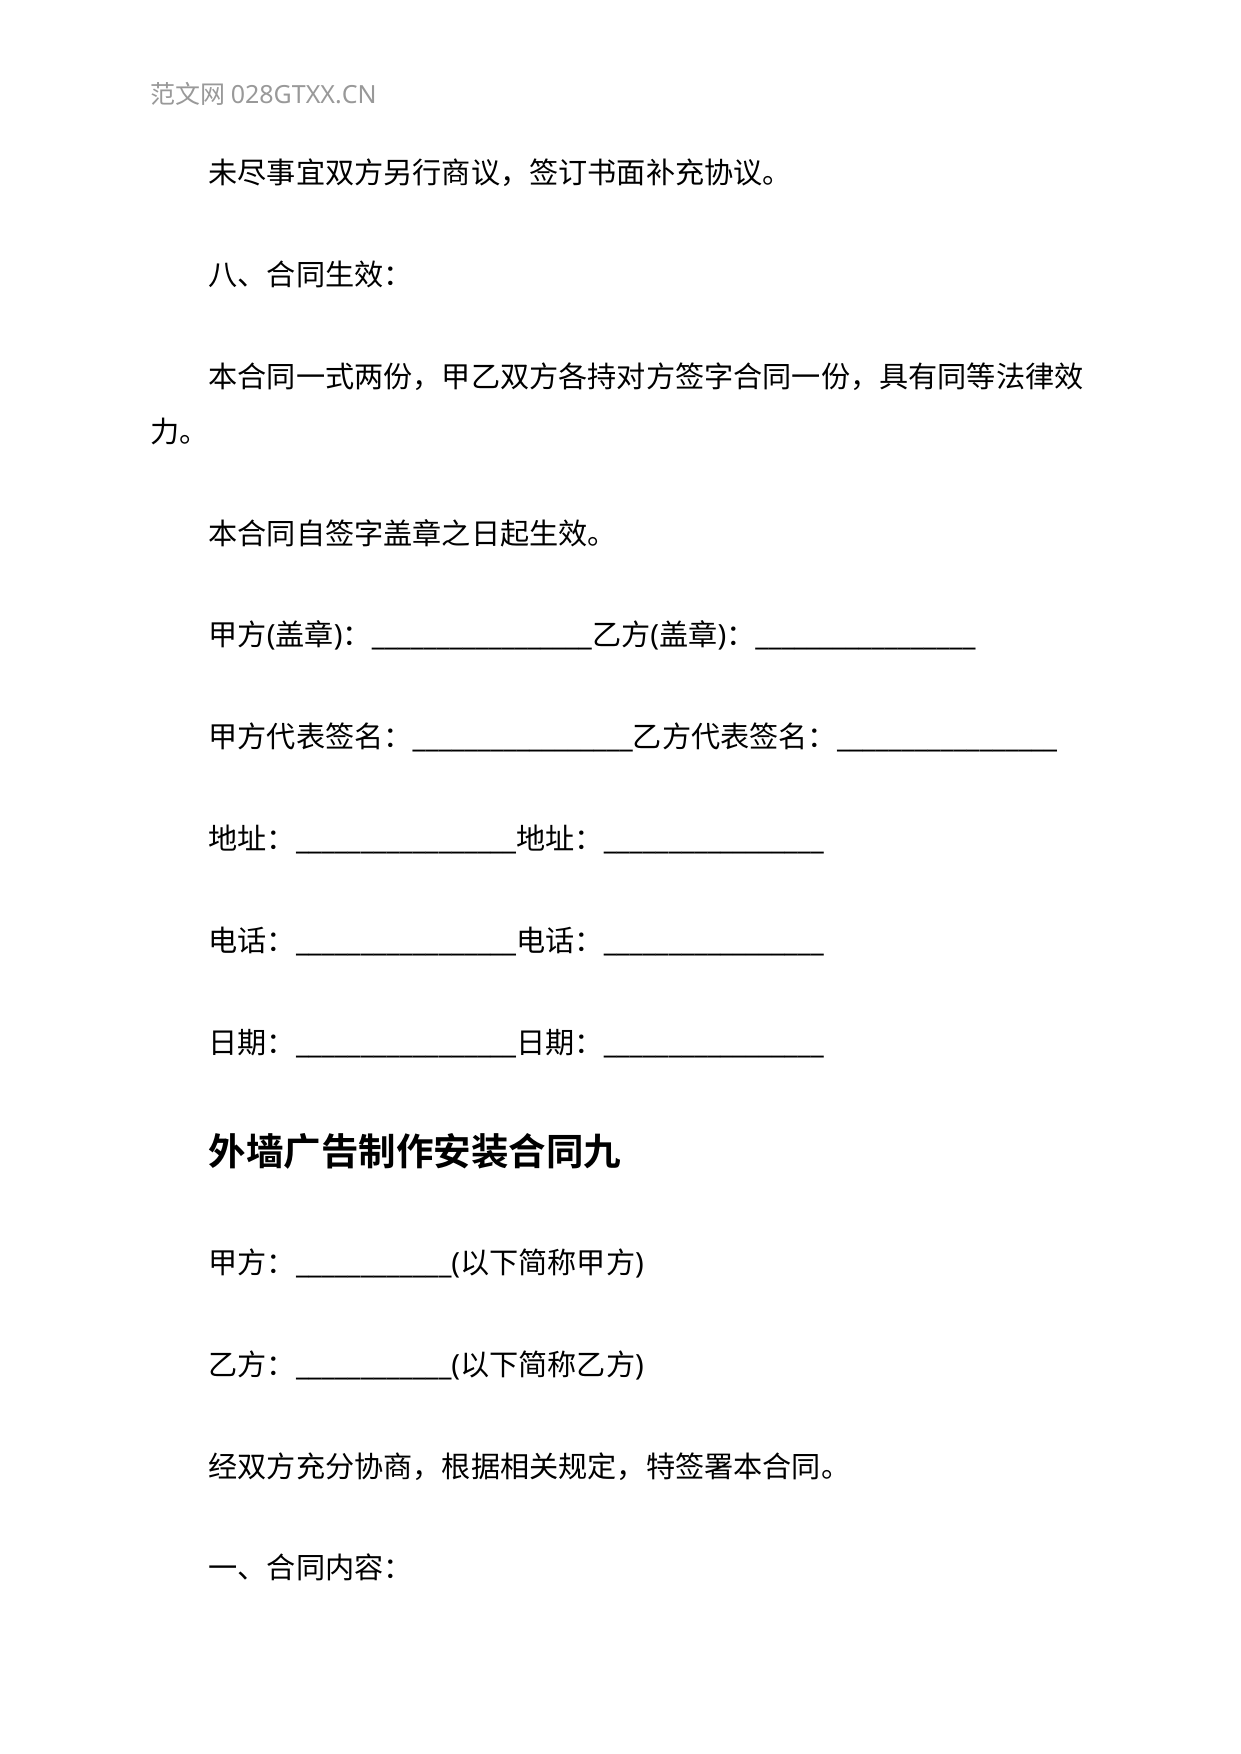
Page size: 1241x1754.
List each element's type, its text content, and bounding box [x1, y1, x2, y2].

text 乙方：____________(以下简称乙方) [150, 1341, 1090, 1384]
text 一、合同内容： [150, 1545, 1090, 1587]
text 地址：_________________地址：_________________ [150, 816, 1090, 858]
text 日期：_________________日期：_________________ [150, 1020, 1090, 1062]
text 八、合同生效： [150, 252, 1090, 294]
text 本合同一式两份，甲乙双方各持对方签字合同一份，具有同等法律效力。 [150, 353, 1090, 451]
text 甲方代表签名：_________________乙方代表签名：_________________ [150, 714, 1090, 756]
text 未尽事宜双方另行商议，签订书面补充协议。 [150, 150, 1090, 192]
text 经双方充分协商，根据相关规定，特签署本合同。 [150, 1443, 1090, 1486]
text 外墙广告制作安装合同九 [150, 1122, 1090, 1176]
text 甲方：____________(以下简称甲方) [150, 1239, 1090, 1282]
text 本合同自签字盖章之日起生效。 [150, 510, 1090, 552]
text 甲方(盖章)：_________________乙方(盖章)：_________________ [150, 612, 1090, 654]
text 电话：_________________电话：_________________ [150, 918, 1090, 960]
